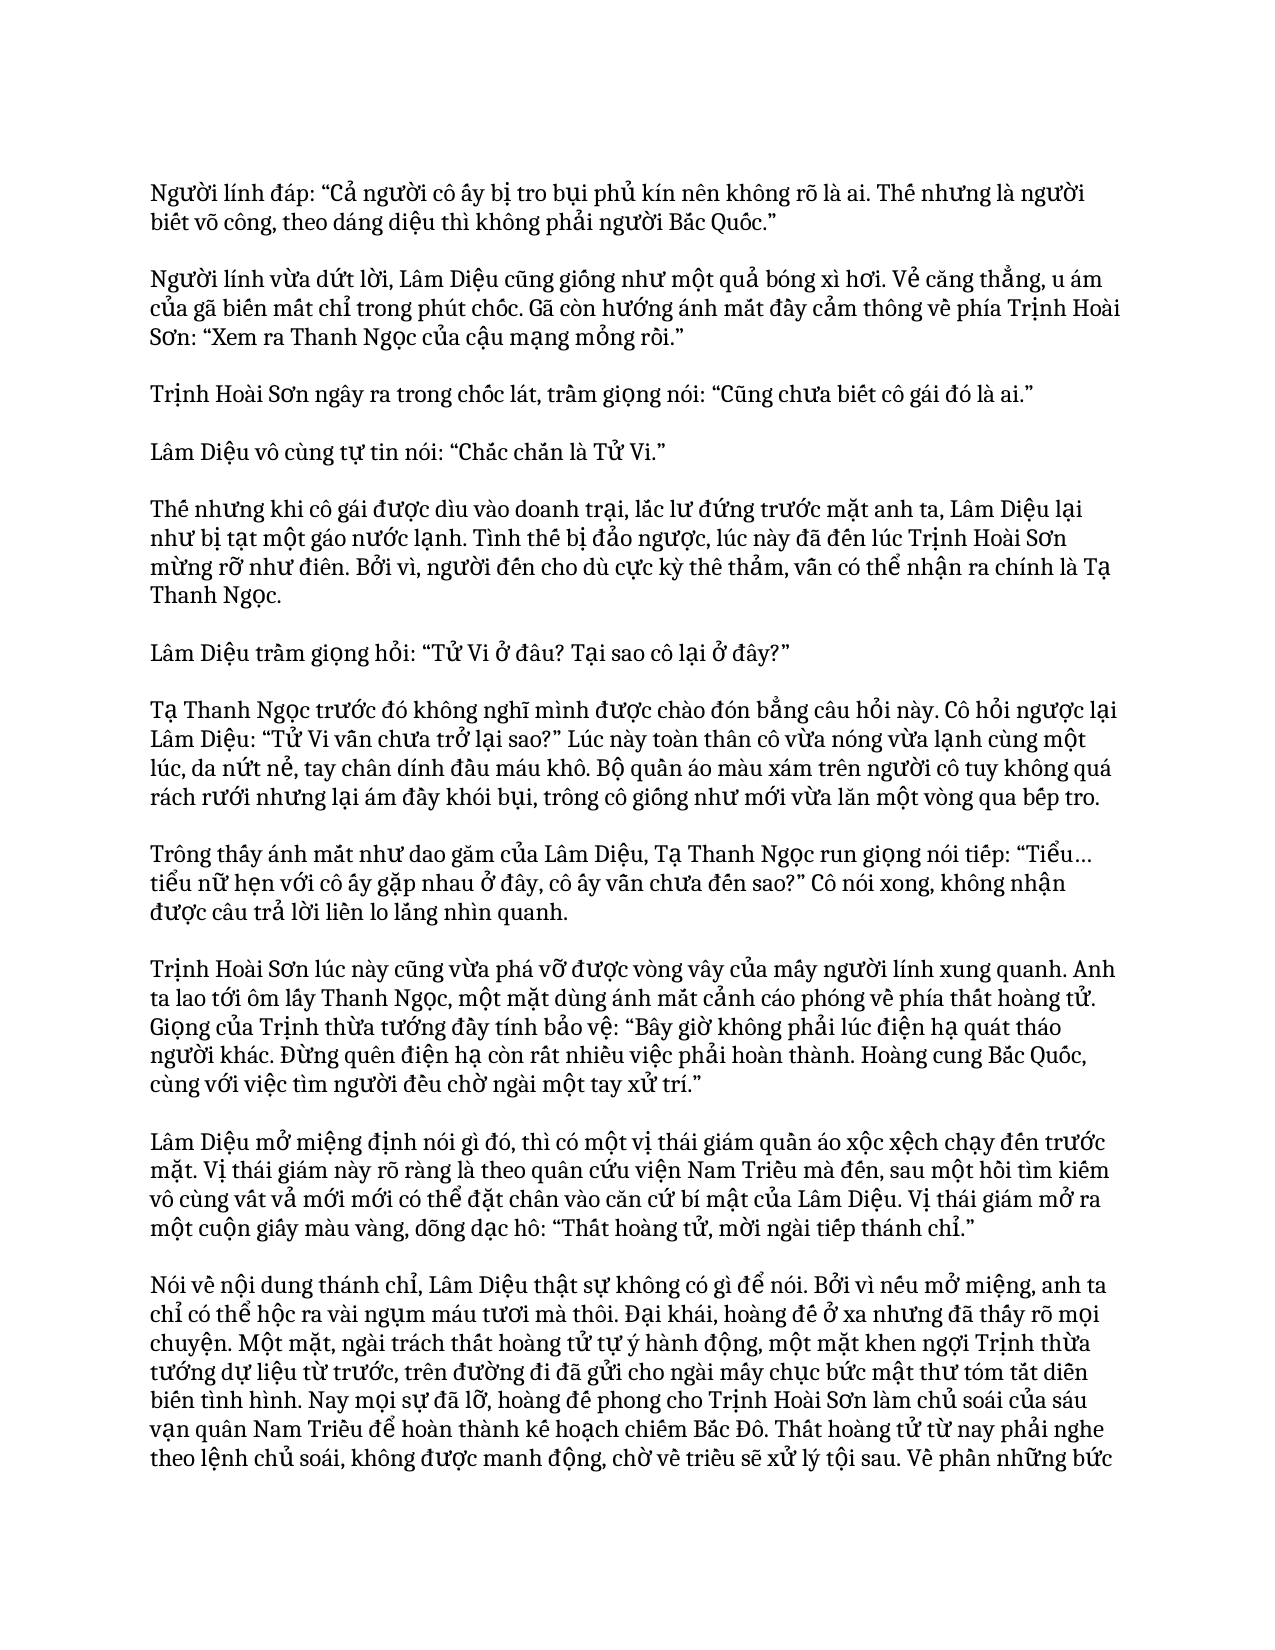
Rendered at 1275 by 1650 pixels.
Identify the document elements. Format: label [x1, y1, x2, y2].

text [150, 150, 1125, 1472]
